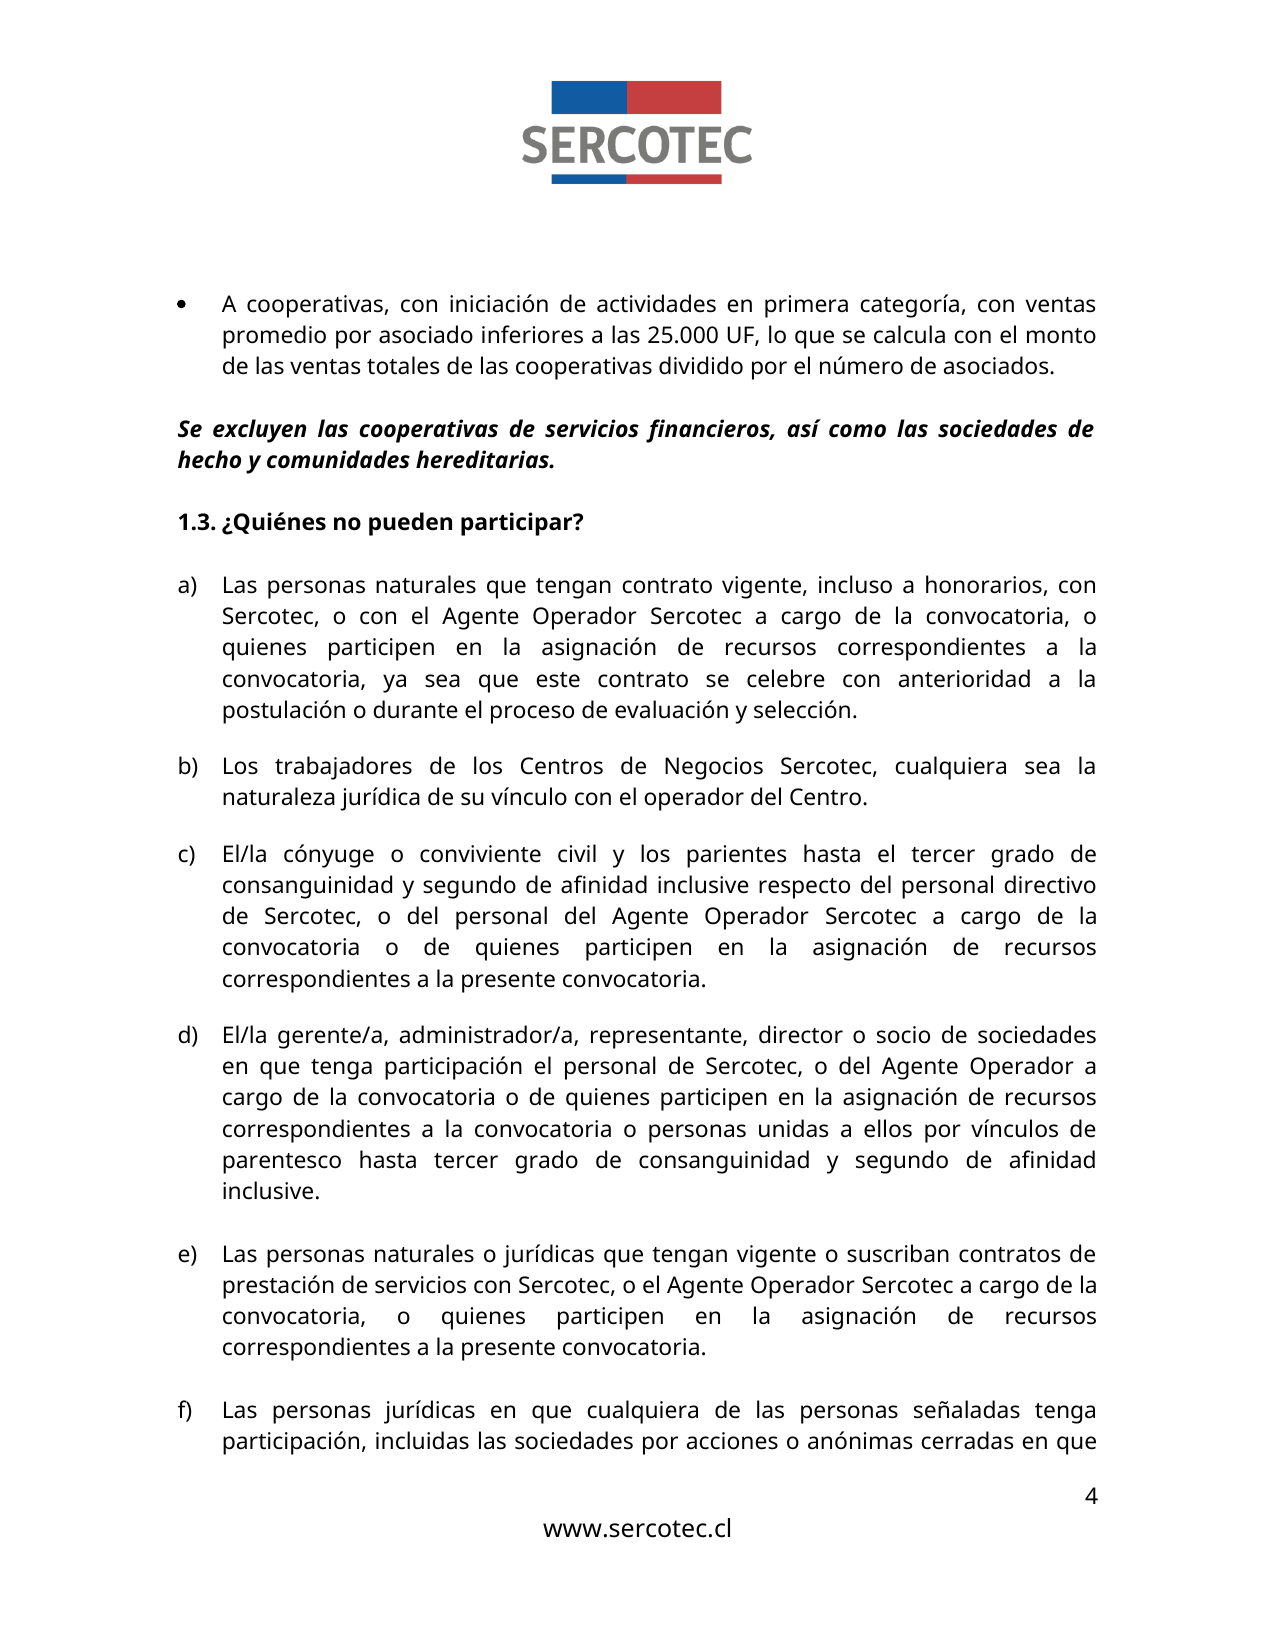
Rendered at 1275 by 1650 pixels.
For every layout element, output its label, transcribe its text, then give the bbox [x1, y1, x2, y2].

list A cooperativas, con iniciación de actividades en primera categoría, con ventas promedio por asociado inferiores a las 25.000 UF, lo que se calcula con el monto de las ventas totales de las cooperativas dividido por el número de asociados. [177, 287, 1098, 381]
list Las personas naturales que tengan contrato vigente, incluso a honorarios, con Sercotec, o con el Agente Operador Sercotec a cargo de la convocatoria, o quienes participen en la asignación de recursos correspondientes a la convocatoria, ya sea que este contrato se celebre con anterioridad a la postulación o durante el proceso de evaluación y selección. [177, 569, 1098, 725]
list Las personas naturales o jurídicas que tengan vigente o suscriban contratos de prestación de servicios con Sercotec, o el Agente Operador Sercotec a cargo de la convocatoria, o quienes participen en la asignación de recursos correspondientes a la presente convocatoria. [177, 1237, 1098, 1362]
list Los trabajadores de los Centros de Negocios Sercotec, cualquiera sea la naturaleza jurídica de su vínculo con el operador del Centro. [177, 750, 1098, 812]
list El/la cónyuge o conviviente civil y los parientes hasta el tercer grado de consanguinidad y segundo de afinidad inclusive respecto del personal directivo de Sercotec, o del personal del Agente Operador Sercotec a cargo de la convocatoria o de quienes participen en la asignación de recursos correspondientes a la presente convocatoria. [177, 837, 1098, 994]
picture [512, 73, 763, 194]
list ¿Quiénes no pueden participar? [177, 506, 1098, 537]
text Se excluyen las cooperativas de servicios financieros, así como las sociedades de hecho y comunidades hereditarias. [177, 412, 1098, 475]
list El/la gerente/a, administrador/a, representante, director o socio de sociedades en que tenga participación el personal de Sercotec, o del Agente Operador a cargo de la convocatoria o de quienes participen en la asignación de recursos correspondientes a la convocatoria o personas unidas a ellos por vínculos de parentesco hasta tercer grado de consanguinidad y segundo de afinidad inclusive. [177, 1019, 1098, 1206]
